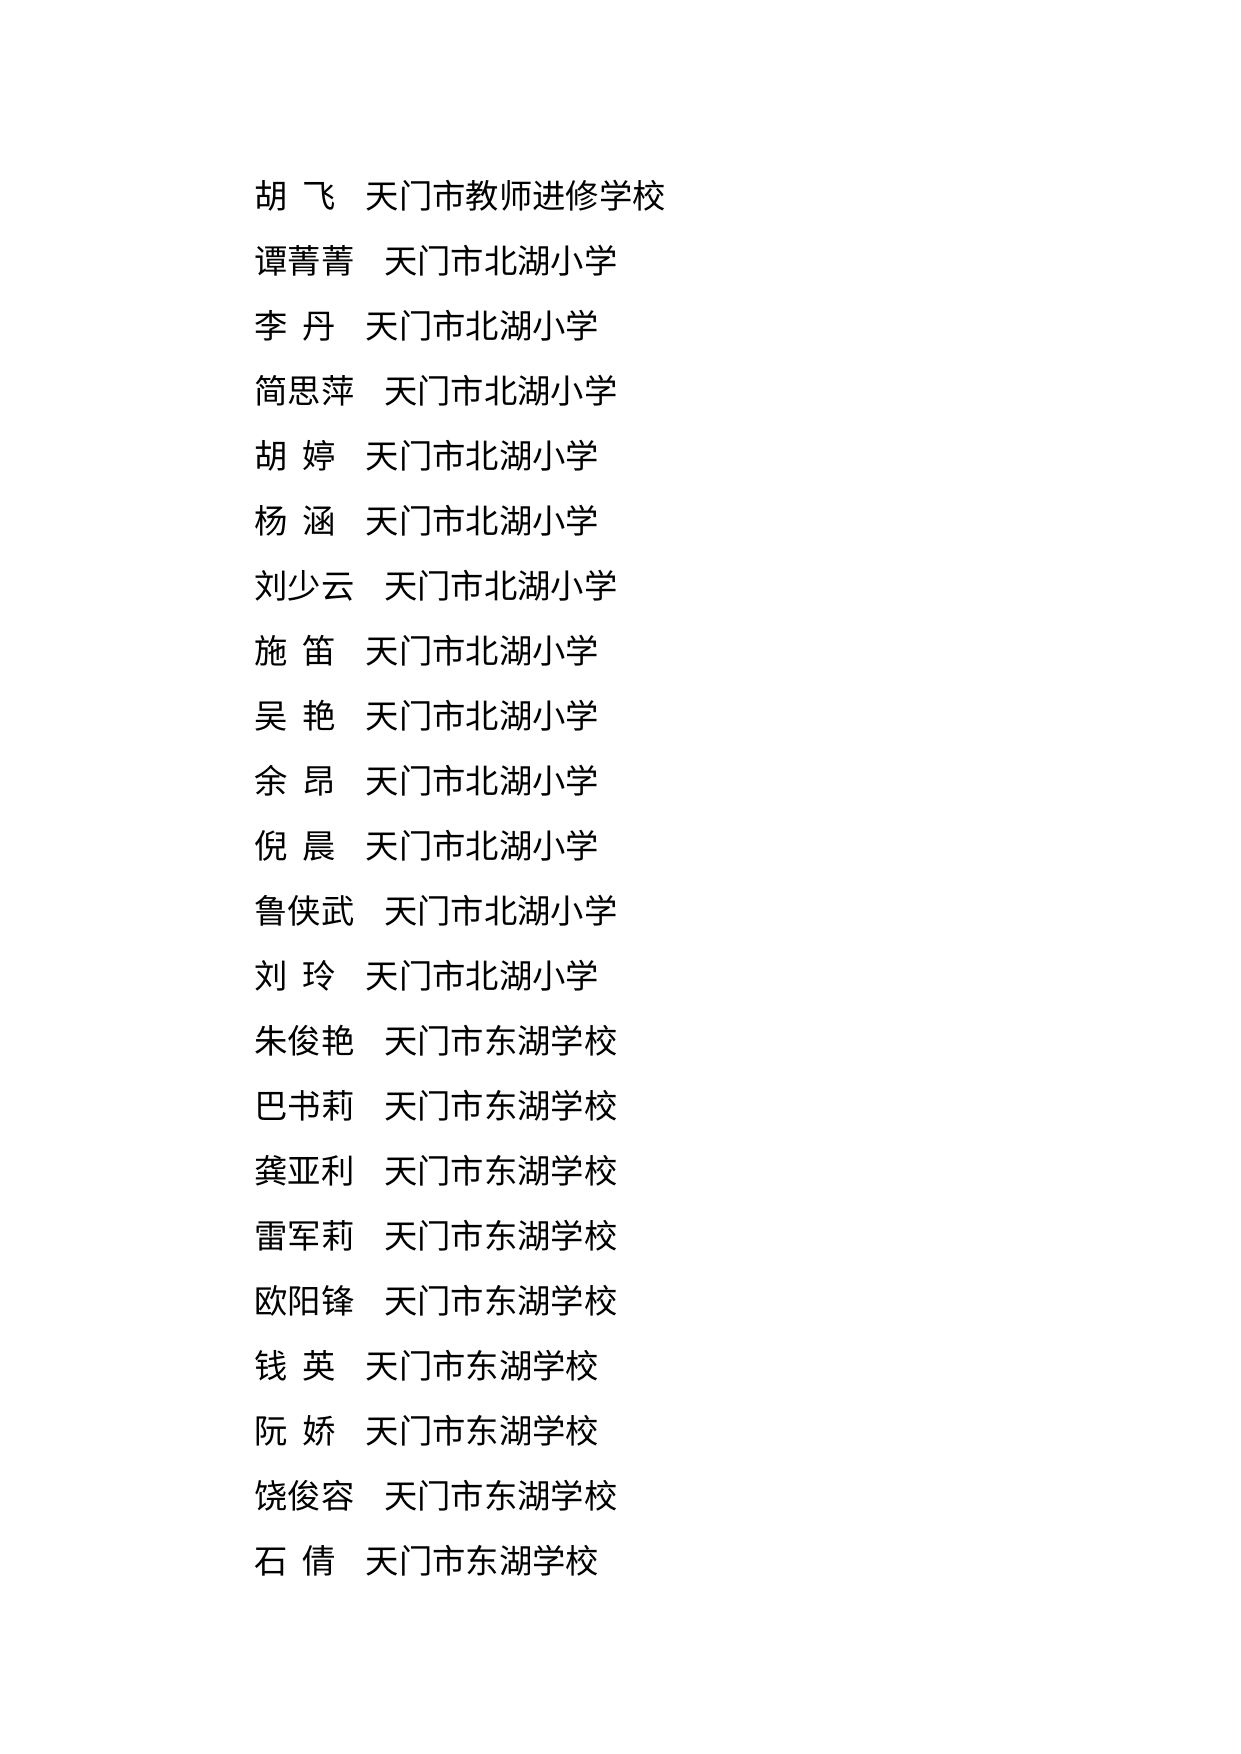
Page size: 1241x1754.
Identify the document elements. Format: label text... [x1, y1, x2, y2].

text 阮 娇 天门市东湖学校 [187, 1397, 1053, 1462]
text 李 丹 天门市北湖小学 [187, 292, 1053, 357]
text 欧阳锋 天门市东湖学校 [187, 1267, 1053, 1332]
text 刘 玲 天门市北湖小学 [187, 942, 1053, 1007]
text 钱 英 天门市东湖学校 [187, 1332, 1053, 1397]
text 鲁侠武 天门市北湖小学 [187, 877, 1053, 942]
text 刘少云 天门市北湖小学 [187, 552, 1053, 617]
text 雷军莉 天门市东湖学校 [187, 1202, 1053, 1267]
text 谭菁菁 天门市北湖小学 [187, 227, 1053, 292]
text 简思萍 天门市北湖小学 [187, 357, 1053, 422]
text 胡 婷 天门市北湖小学 [187, 422, 1053, 487]
text 石 倩 天门市东湖学校 [187, 1527, 1053, 1592]
text 饶俊容 天门市东湖学校 [187, 1462, 1053, 1527]
text 倪 晨 天门市北湖小学 [187, 812, 1053, 877]
text 杨 涵 天门市北湖小学 [187, 487, 1053, 552]
text 朱俊艳 天门市东湖学校 [187, 1007, 1053, 1072]
text 龚亚利 天门市东湖学校 [187, 1137, 1053, 1202]
text 施 笛 天门市北湖小学 [187, 617, 1053, 682]
text 吴 艳 天门市北湖小学 [187, 682, 1053, 747]
text 胡 飞 天门市教师进修学校 [187, 162, 1053, 227]
text 巴书莉 天门市东湖学校 [187, 1072, 1053, 1137]
text 余 昂 天门市北湖小学 [187, 747, 1053, 812]
